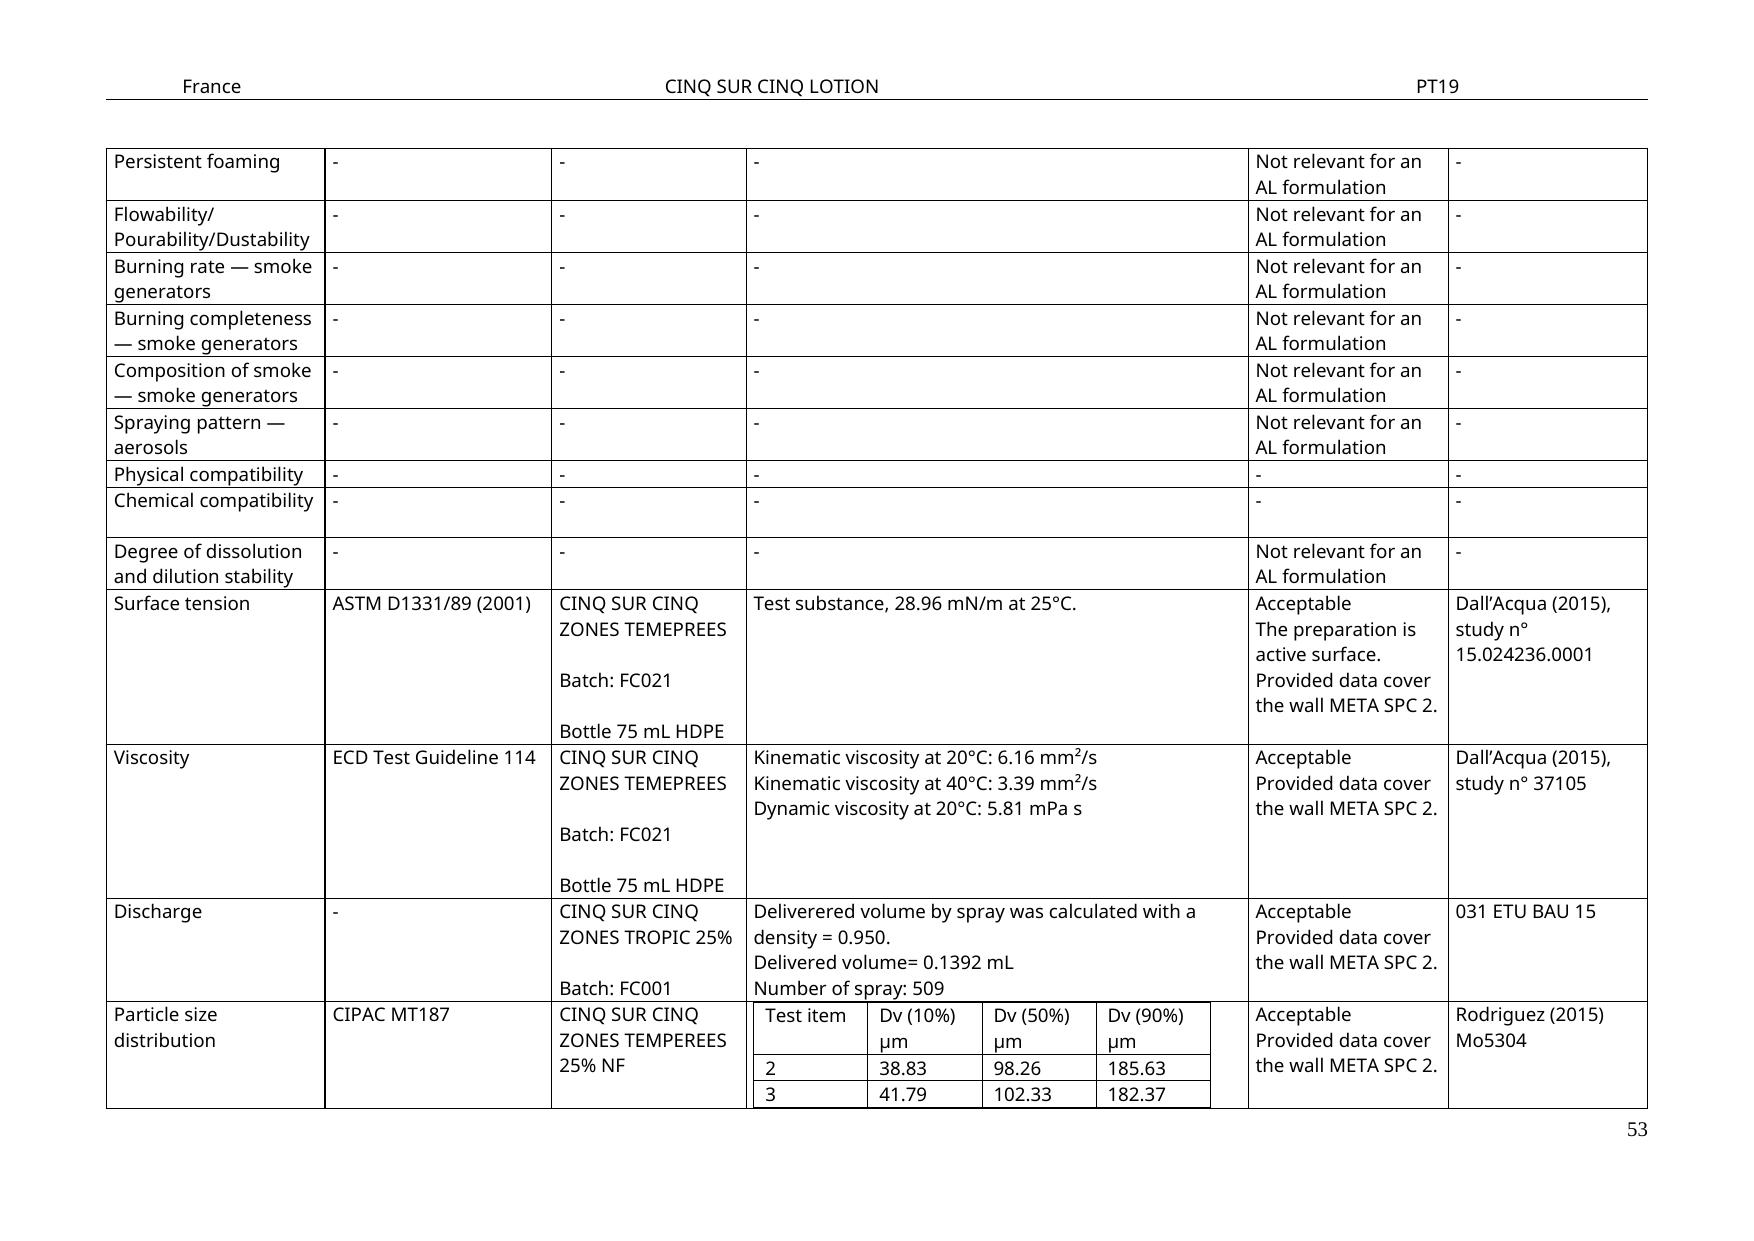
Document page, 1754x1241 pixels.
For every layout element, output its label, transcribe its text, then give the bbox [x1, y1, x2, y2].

table_cell CIPAC MT187 [326, 1002, 551, 1108]
table_cell - [1449, 201, 1647, 252]
table_cell [983, 1055, 1096, 1080]
table_cell - [747, 357, 1248, 408]
table_cell Dall’Acqua (2015), study n° 37105 [1449, 745, 1647, 898]
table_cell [1449, 1002, 1647, 1108]
table_cell Burning completeness — smoke generators [107, 305, 324, 356]
table_cell - [1449, 305, 1647, 356]
table_cell ASTM D1331/89 (2001) [326, 590, 551, 743]
table_cell - [552, 253, 746, 304]
table_cell - [747, 305, 1248, 356]
table_cell Flowability/Pourability/Dustability [107, 201, 324, 252]
table_cell - [552, 461, 746, 487]
table_cell - [552, 488, 746, 537]
table_cell - [552, 149, 746, 200]
table_cell [868, 1003, 982, 1054]
table_cell ECD Test Guideline 114 [326, 745, 551, 898]
table_cell - [1449, 488, 1647, 537]
table_cell Deliverered volume by spray was calculated with a density = 0.950. Delivered volume= 0.1392 mL Number of spray: 509 [747, 899, 1248, 1001]
table_cell - [1249, 488, 1448, 537]
table_cell [754, 1055, 867, 1080]
table_cell 031 ETU BAU 15 [1449, 899, 1647, 1001]
table_cell - [326, 461, 551, 487]
table_cell Not relevant for an AL formulation [1249, 253, 1448, 304]
table_cell - [747, 488, 1248, 537]
table_cell - [1449, 253, 1647, 304]
table_cell - [326, 201, 551, 252]
table_cell [1097, 1003, 1210, 1054]
table_cell Persistent foaming [107, 149, 324, 200]
table_cell [983, 1003, 1096, 1054]
table_cell - [747, 538, 1248, 589]
table_cell Not relevant for an AL formulation [1249, 409, 1448, 460]
table_cell Surface tension [107, 590, 324, 743]
table_cell [868, 1055, 982, 1080]
table_cell [1097, 1081, 1210, 1107]
table_cell - [1449, 461, 1647, 487]
table_cell - [1449, 538, 1647, 589]
table_cell Not relevant for an AL formulation [1249, 538, 1448, 589]
table_cell Test substance, 28.96 mN/m at 25°C. [747, 590, 1248, 743]
table_cell - [552, 357, 746, 408]
table_cell Not relevant for an AL formulation [1249, 201, 1448, 252]
table_cell [1211, 1002, 1248, 1108]
table_cell Spraying pattern — aerosols [107, 409, 324, 460]
table_cell CINQ SUR CINQ ZONES TROPIC 25% Batch: FC001 [552, 899, 746, 1001]
table_cell CINQ SUR CINQ ZONES TEMEPREES Batch: FC021 Bottle 75 mL HDPE [552, 590, 746, 743]
table_cell - [326, 409, 551, 460]
table_cell Viscosity [107, 745, 324, 898]
table_cell [983, 1081, 1096, 1107]
table_cell - [1449, 149, 1647, 200]
table_cell - [1249, 461, 1448, 487]
table_cell [754, 1003, 867, 1054]
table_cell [1249, 1002, 1448, 1108]
table_cell Degree of dissolution and dilution stability [107, 538, 324, 589]
table_cell [1097, 1055, 1210, 1080]
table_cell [552, 1002, 746, 1108]
table_cell - [326, 253, 551, 304]
table_cell [754, 1081, 867, 1107]
table_cell CINQ SUR CINQ ZONES TEMEPREES Batch: FC021 Bottle 75 mL HDPE [552, 745, 746, 898]
table_cell - [552, 305, 746, 356]
table_cell - [1449, 357, 1647, 408]
table_cell - [326, 357, 551, 408]
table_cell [107, 1002, 324, 1108]
table_cell - [552, 538, 746, 589]
table_cell Physical compatibility [107, 461, 324, 487]
table_cell Discharge [107, 899, 324, 1001]
table_cell Acceptable Provided data cover the wall META SPC 2. [1249, 899, 1448, 1001]
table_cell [1249, 149, 1448, 200]
table_cell Kinematic viscosity at 20°C: 6.16 mm²/s Kinematic viscosity at 40°C: 3.39 mm²/s Dynamic viscosity at 20°C: 5.81 mPa s [747, 745, 1248, 898]
table_cell - [747, 253, 1248, 304]
table_cell Acceptable The preparation is active surface. Provided data cover the wall META SPC 2. [1249, 590, 1448, 743]
table_cell Not relevant for an AL formulation [1249, 305, 1448, 356]
table_cell - [326, 488, 551, 537]
table_cell - [1449, 409, 1647, 460]
table_cell Burning rate — smoke generators [107, 253, 324, 304]
table_cell - [747, 409, 1248, 460]
table_cell - [326, 149, 551, 200]
table_cell Acceptable Provided data cover the wall META SPC 2. [1249, 745, 1448, 898]
table_cell [868, 1081, 982, 1107]
table_cell [747, 1002, 753, 1108]
table_cell - [747, 149, 1248, 200]
table_cell Dall’Acqua (2015), study n° 15.024236.0001 [1449, 590, 1647, 743]
table_cell - [326, 538, 551, 589]
table_cell - [552, 409, 746, 460]
table_cell Chemical compatibility [107, 488, 324, 537]
table_cell - [552, 201, 746, 252]
table_cell Composition of smoke — smoke generators [107, 357, 324, 408]
table_cell - [747, 461, 1248, 487]
table_cell Not relevant for an AL formulation [1249, 357, 1448, 408]
table_cell - [326, 305, 551, 356]
table_cell - [326, 899, 551, 1001]
table_cell - [747, 201, 1248, 252]
